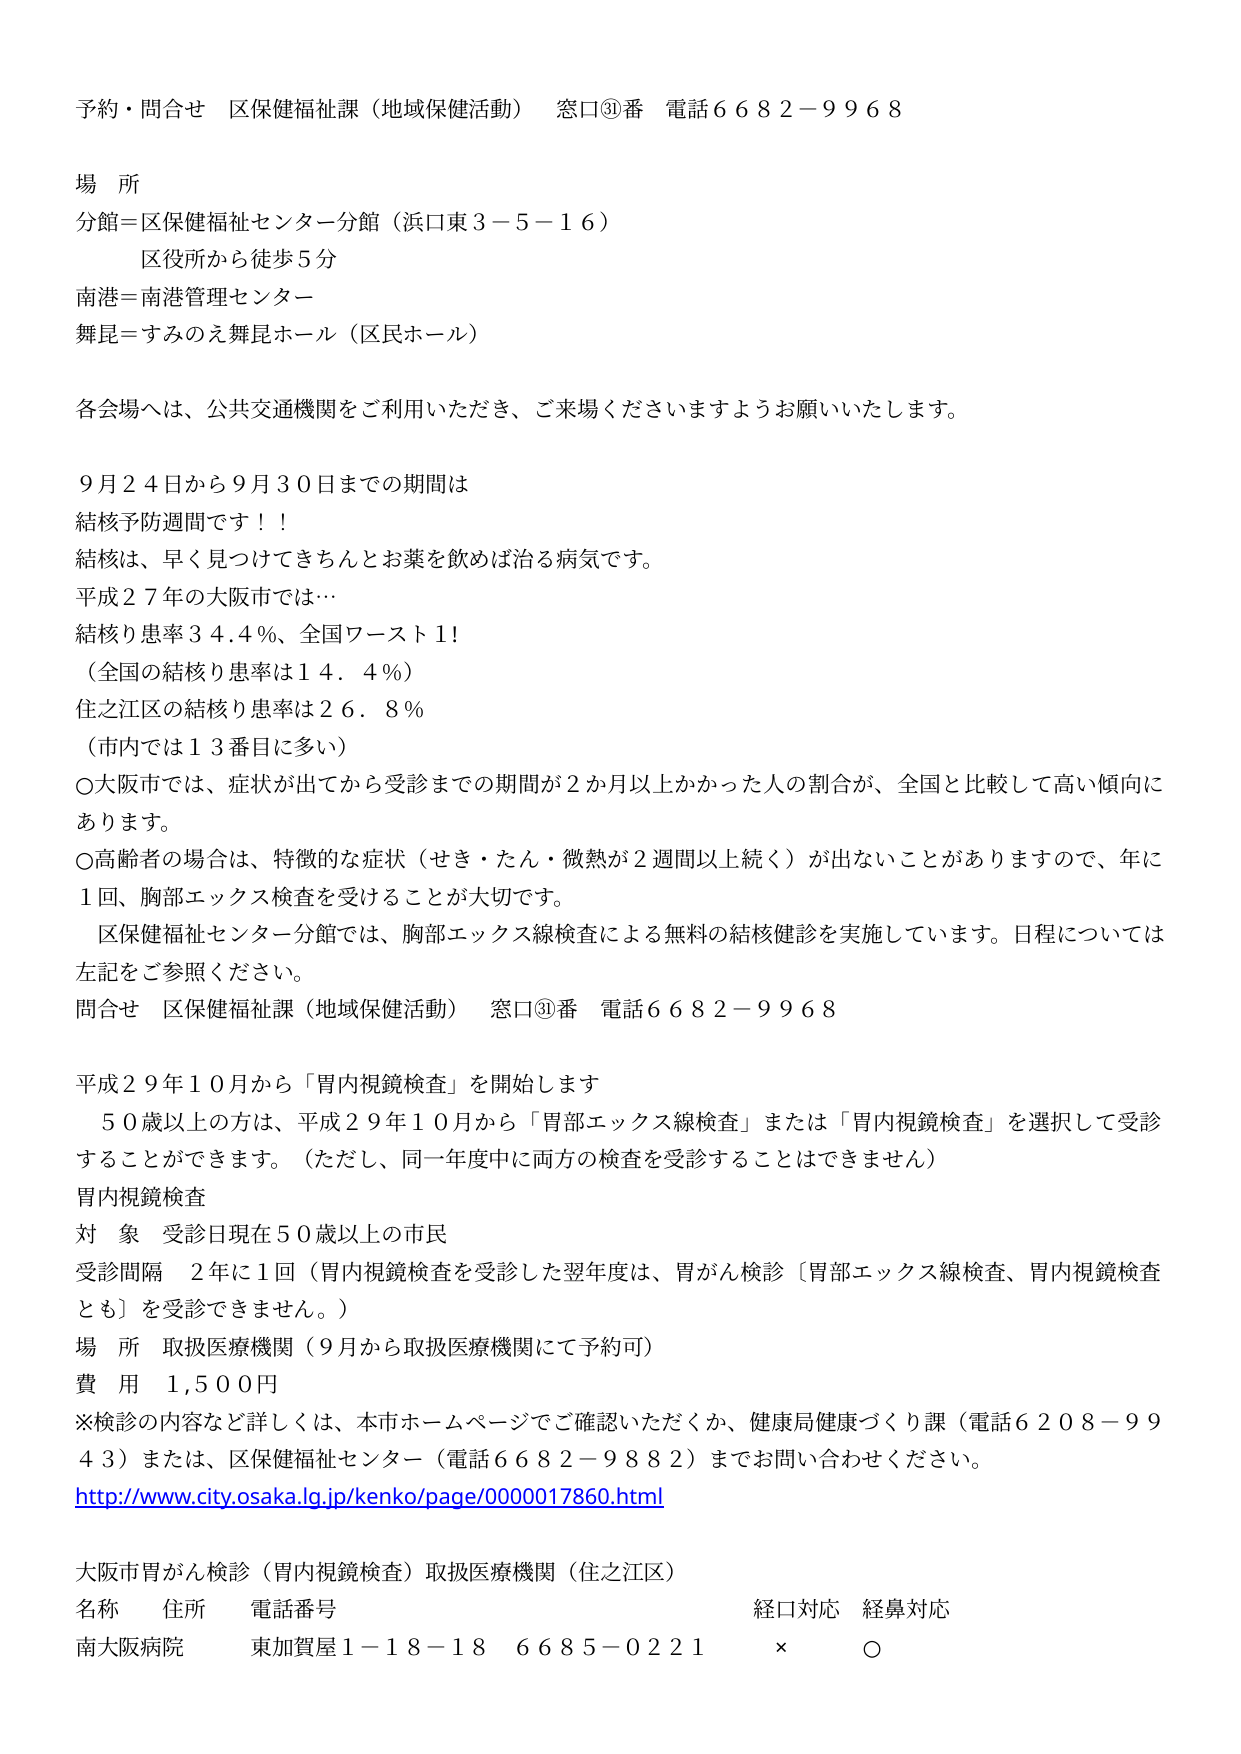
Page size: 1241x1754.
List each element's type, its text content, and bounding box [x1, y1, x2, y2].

text 費 用 １,５００円 [75, 1364, 1165, 1402]
text 結核り患率３４.４％、全国ワースト１! [75, 614, 1165, 652]
text ○高齢者の場合は、特徴的な症状（せき・たん・微熱が２週間以上続く）が出ないことがありますので、年に１回、胸部エックス検査を受けることが大切です。 [75, 839, 1165, 914]
text 受診間隔 ２年に１回（胃内視鏡検査を受診した翌年度は、胃がん検診〔胃部エックス線検査、胃内視鏡検査とも〕を受診できません。） [75, 1252, 1165, 1327]
text 分館＝区保健福祉センター分館（浜口東３－５－１６） [75, 202, 1165, 239]
text ９月２４日から９月３０日までの期間は [75, 464, 1165, 502]
text ○大阪市では、症状が出てから受診までの期間が２か月以上かかった人の割合が、全国と比較して高い傾向にあります。 [75, 764, 1165, 839]
text http://www.city.osaka.lg.jp/kenko/page/0000017860.html [75, 1477, 1165, 1514]
text （市内では１３番目に多い） [75, 727, 1165, 764]
text 場 所 [75, 164, 1165, 202]
text 場 所 取扱医療機関（９月から取扱医療機関にて予約可） [75, 1327, 1165, 1364]
text 南大阪病院 東加賀屋１－１８－１８ ６６８５－０２２１ × ○ [75, 1627, 1165, 1664]
text 区保健福祉センター分館では、胸部エックス線検査による無料の結核健診を実施しています。日程については、左記をご参照ください。 [75, 914, 1165, 989]
text 大阪市胃がん検診（胃内視鏡検査）取扱医療機関（住之江区） [75, 1552, 1165, 1589]
text 平成２９年１０月から「胃内視鏡検査」を開始します [75, 1064, 1165, 1102]
text 住之江区の結核り患率は２６．８％ [75, 689, 1165, 727]
text 舞昆＝すみのえ舞昆ホール（区民ホール） [75, 314, 1165, 352]
text 胃内視鏡検査 [75, 1177, 1165, 1214]
text （全国の結核り患率は１４．４％） [75, 652, 1165, 689]
text 南港＝南港管理センター [75, 277, 1165, 314]
text 結核は、早く見つけてきちんとお薬を飲めば治る病気です。 [75, 539, 1165, 577]
text 結核予防週間です！！ [75, 502, 1165, 539]
text 対 象 受診日現在５０歳以上の市民 [75, 1214, 1165, 1252]
text ５０歳以上の方は、平成２９年１０月から「胃部エックス線検査」または「胃内視鏡検査」を選択して受診することができます。（ただし、同一年度中に両方の検査を受診することはできません） [75, 1102, 1165, 1177]
text 平成２７年の大阪市では… [75, 577, 1165, 614]
text 区役所から徒歩５分 [75, 239, 1165, 277]
text 名称 住所 電話番号 経口対応 経鼻対応 [75, 1589, 1165, 1627]
text 予約・問合せ 区保健福祉課（地域保健活動） 窓口㉛番 電話６６８２－９９６８ [75, 89, 1165, 127]
text ※検診の内容など詳しくは、本市ホームページでご確認いただくか、健康局健康づくり課（電話６２０８－９９４３）または、区保健福祉センター（電話６６８２－９８８２）までお問い合わせください。 [75, 1402, 1165, 1477]
text 問合せ 区保健福祉課（地域保健活動） 窓口㉛番 電話６６８２－９９６８ [75, 989, 1165, 1027]
text 各会場へは、公共交通機関をご利用いただき、ご来場くださいますようお願いいたします。 [75, 389, 1165, 427]
